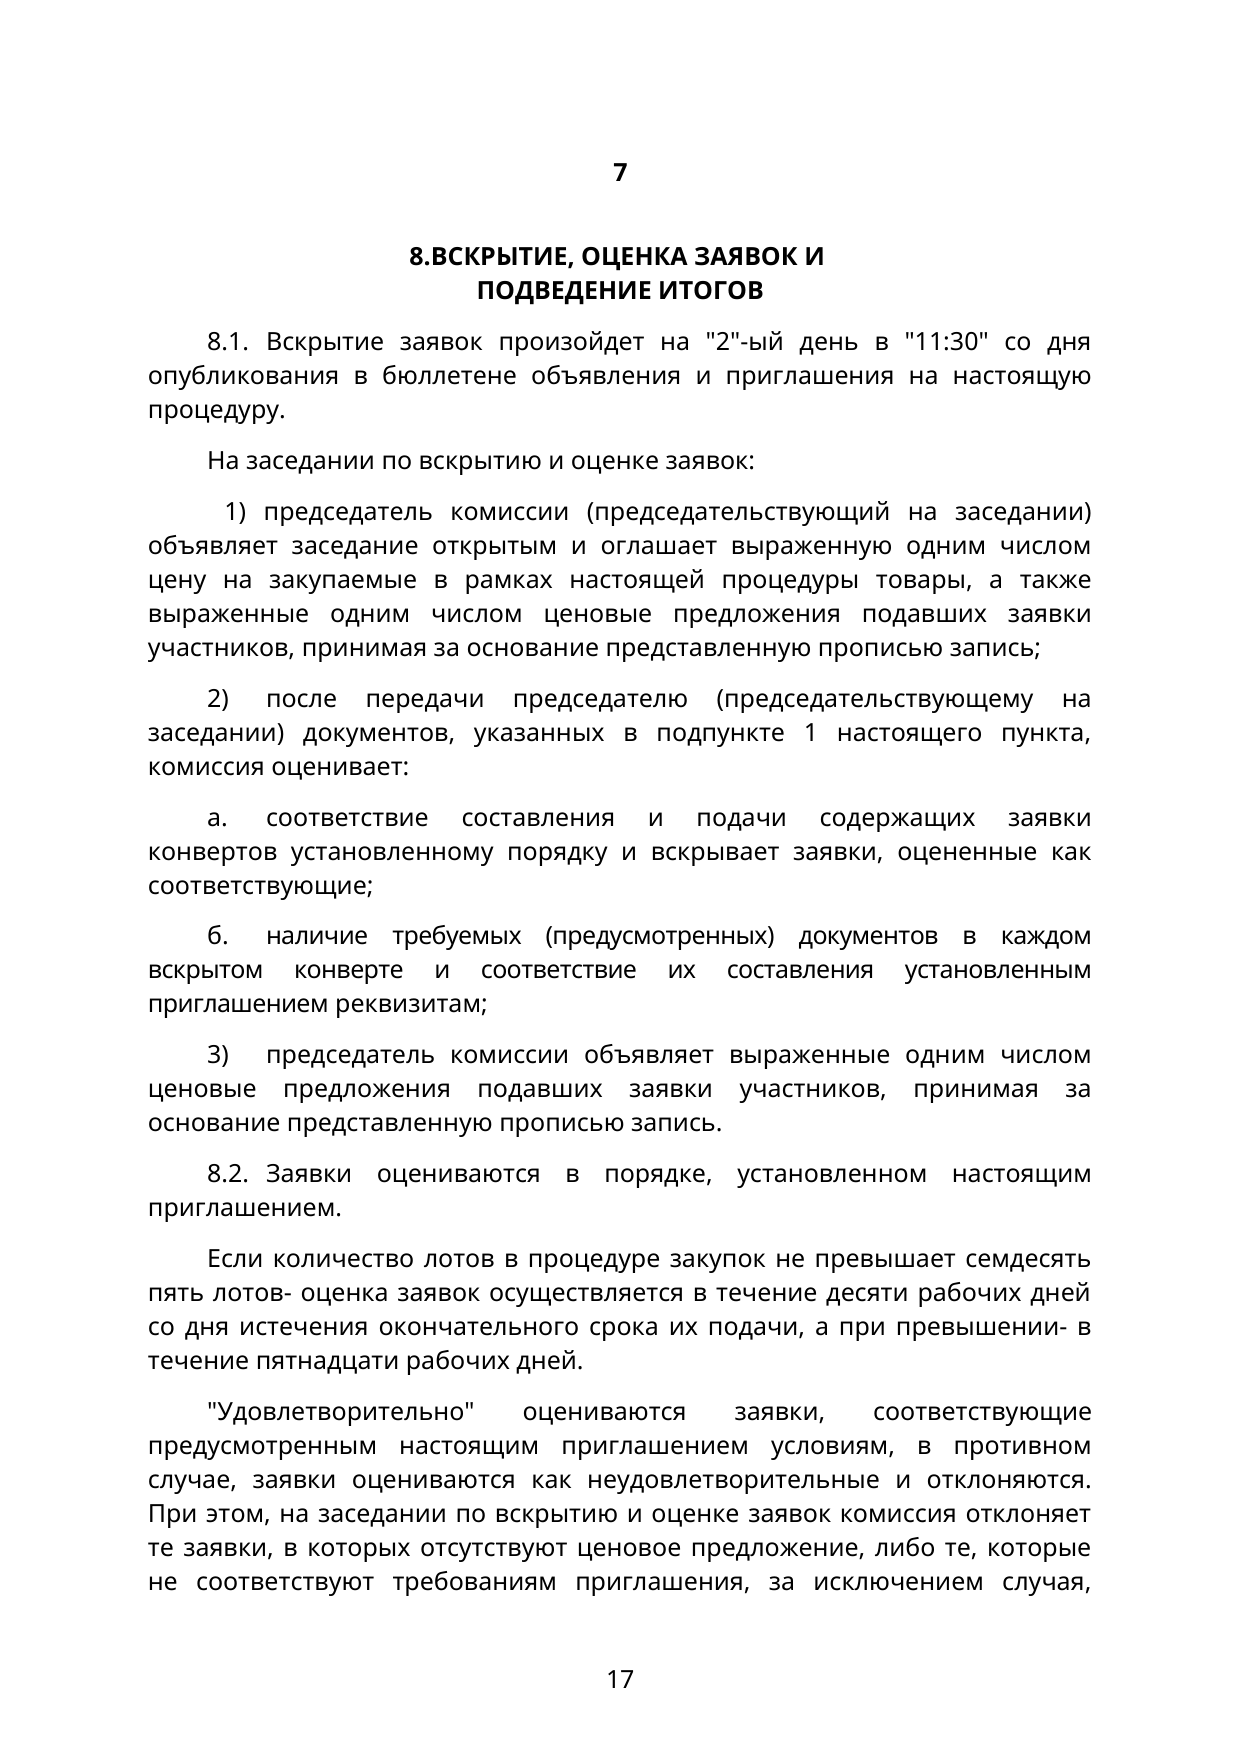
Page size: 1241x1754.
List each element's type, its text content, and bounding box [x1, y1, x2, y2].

text 8.ВСКРЫТИЕ, ОЦЕНКА ЗАЯВОК И ПОДВЕДЕНИЕ ИТОГОВ [148, 239, 1092, 307]
text 8.2. Заявки оцениваются в порядке, установленном настоящим приглашением. [148, 1156, 1092, 1224]
text 7 [148, 154, 1092, 188]
text Если количество лотов в процедуре закупок не превышает семдесять пять лотов- оценка заявок осуществляется в течение десяти рабочих дней со дня истечения окончательного срока их подачи, а при превышении- в течение пятнадцати рабочих дней. [148, 1241, 1092, 1377]
text б. наличие требуемых (предусмотренных) документов в каждом вскрытом конверте и соответствие их составления установленным приглашением реквизитам; [148, 918, 1092, 1020]
text а. соответствие составления и подачи содержащих заявки конвертов установленному порядку и вскрывает заявки, оцененные как соответствующие; [148, 799, 1092, 901]
text На заседании по вскрытию и оценке заявок: [148, 443, 1092, 477]
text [148, 1393, 1092, 1598]
text 1) председатель комиссии (председательствующий на заседании) объявляет заседание открытым и оглашает выраженную одним числом цену на закупаемые в рамках настоящей процедуры товары, а также выраженные одним числом ценовые предложения подавших заявки участников, принимая за основание представленную прописью запись; [148, 493, 1092, 664]
text 2) после передачи председателю (председательствующему на заседании) документов, указанных в подпункте 1 настоящего пункта, комиссия оценивает: [148, 680, 1092, 782]
text 3) председатель комиссии объявляет выраженные одним числом ценовые предложения подавших заявки участников, принимая за основание представленную прописью запись. [148, 1037, 1092, 1139]
text 8.1. Вскрытие заявок произойдет на "2"-ый день в "11:30" со дня опубликования в бюллетене объявления и приглашения на настоящую процедуру. [148, 324, 1092, 426]
